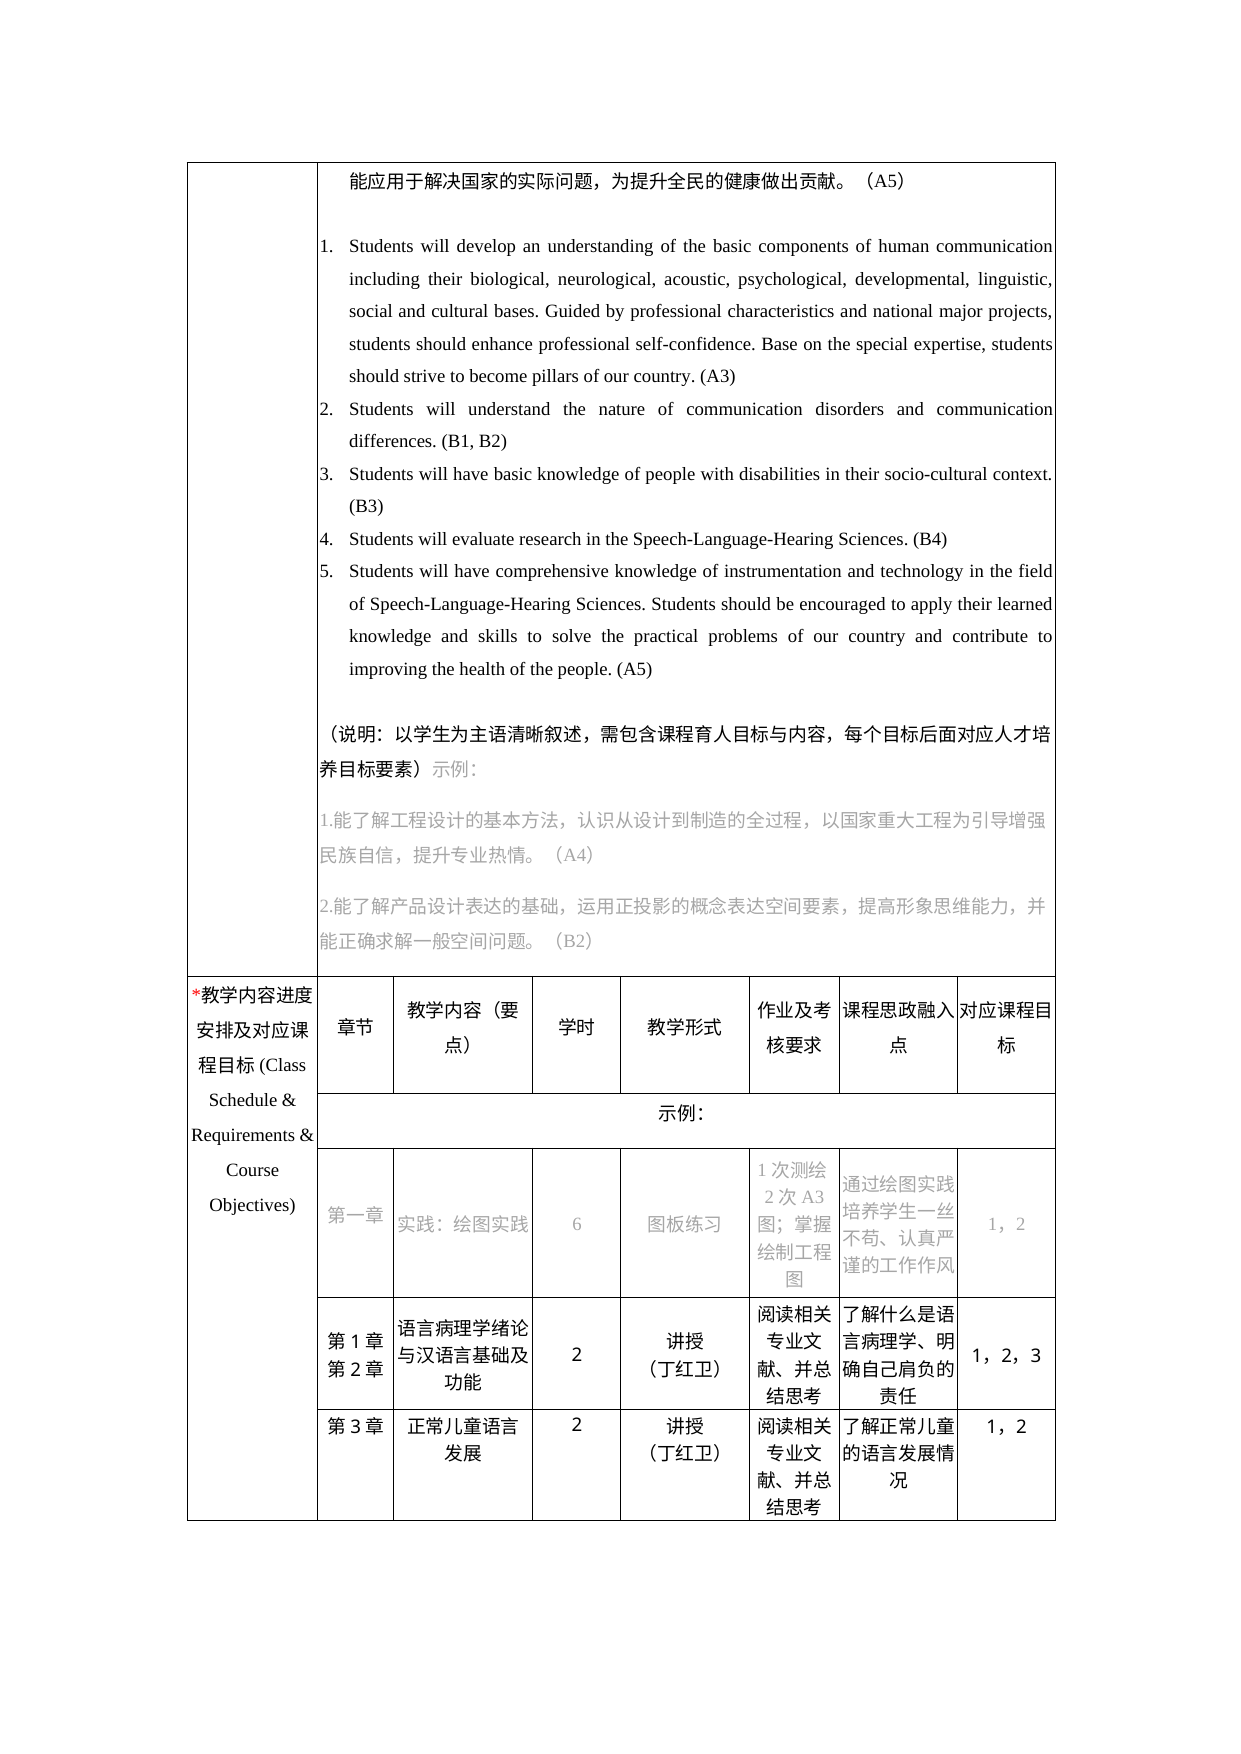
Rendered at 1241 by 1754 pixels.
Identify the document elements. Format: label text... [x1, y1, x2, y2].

table_cell 阅读相关专业文献、并总结思考 [750, 1410, 839, 1520]
table_cell 第3章 [318, 1410, 393, 1520]
table_cell 了解什么是语言病理学、明确自己肩负的责任 [840, 1298, 957, 1409]
table_cell 正常儿童语言 发展 [394, 1410, 532, 1520]
table_cell 通过绘图实践培养学生一丝不苟、认真严谨的工作作风 [840, 1149, 957, 1297]
table_cell 章节 [318, 977, 393, 1093]
table_cell 讲授 （丁红卫） [621, 1410, 749, 1520]
table_cell 1，2，3 [958, 1298, 1055, 1409]
table_cell 讲授 （丁红卫） [621, 1298, 749, 1409]
table_cell 阅读相关专业文献、并总结思考 [750, 1298, 839, 1409]
table_cell 1，2 [958, 1149, 1055, 1297]
table_cell 第一章 [318, 1149, 393, 1297]
table_cell 教学形式 [621, 977, 749, 1093]
table_cell 1，2 [958, 1410, 1055, 1520]
table_cell 对应课程目标 [958, 977, 1055, 1093]
table_cell 1 次测绘 2 次 A3 图；掌握绘制工程图 [750, 1149, 839, 1297]
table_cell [318, 163, 1055, 976]
table_cell 教学内容（要点） [394, 977, 532, 1093]
table_cell 作业及考核要求 [750, 977, 839, 1093]
table_cell 2 [533, 1410, 620, 1520]
table_cell 6 [533, 1149, 620, 1297]
table_cell 课程思政融入点 [840, 977, 957, 1093]
table_cell 示例： [318, 1094, 1055, 1147]
table_cell 第1章 第2章 [318, 1298, 393, 1409]
table_cell 图板练习 [621, 1149, 749, 1297]
table_cell 实践：绘图实践 [394, 1149, 532, 1297]
table_cell *教学内容进度安排及对应课程目标 (Class Schedule & Requirements & Course Objectives) [188, 977, 317, 1520]
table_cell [188, 163, 317, 976]
table_cell 2 [533, 1298, 620, 1409]
table_cell 学时 [533, 977, 620, 1093]
table_cell 了解正常儿童的语言发展情况 [840, 1410, 957, 1520]
table_cell 语言病理学绪论与汉语言基础及功能 [394, 1298, 532, 1409]
